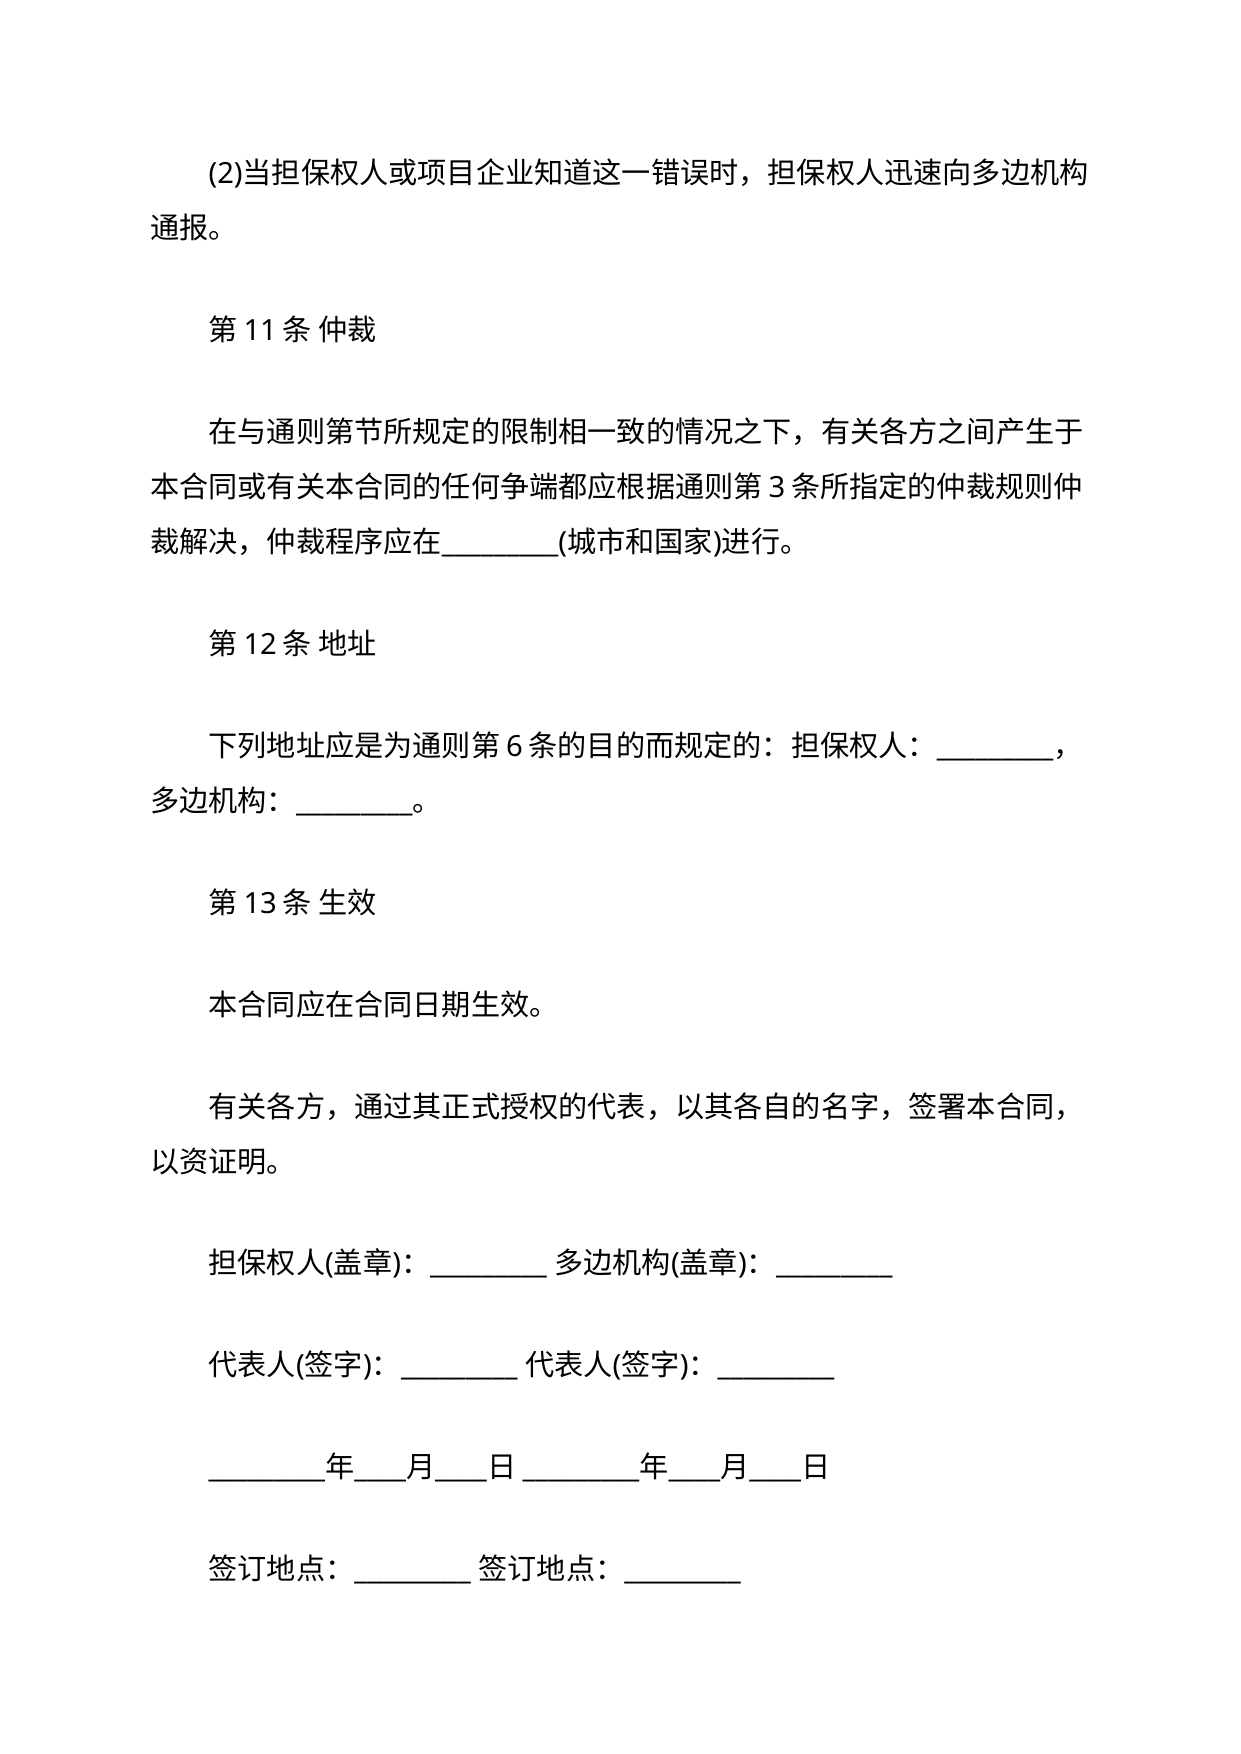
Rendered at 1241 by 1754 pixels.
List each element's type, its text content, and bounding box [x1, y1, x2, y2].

text 签订地点：_________ 签订地点：_________ [150, 1546, 1090, 1588]
text 在与通则第节所规定的限制相一致的情况之下，有关各方之间产生于本合同或有关本合同的任何争端都应根据通则第3条所指定的仲裁规则仲裁解决，仲裁程序应在_________(城市和国家)进行。 [150, 409, 1090, 561]
text 第11条 仲裁 [150, 307, 1090, 349]
text 有关各方，通过其正式授权的代表，以其各自的名字，签署本合同，以资证明。 [150, 1083, 1090, 1181]
text (2)当担保权人或项目企业知道这一错误时，担保权人迅速向多边机构通报。 [150, 150, 1090, 247]
text 下列地址应是为通则第6条的目的而规定的：担保权人：_________，多边机构：_________。 [150, 723, 1090, 820]
text 第13条 生效 [150, 879, 1090, 922]
text 代表人(签字)：_________ 代表人(签字)：_________ [150, 1342, 1090, 1384]
text 第12条 地址 [150, 621, 1090, 663]
text 担保权人(盖章)：_________ 多边机构(盖章)：_________ [150, 1240, 1090, 1282]
text 本合同应在合同日期生效。 [150, 982, 1090, 1024]
text _________年____月____日 _________年____月____日 [150, 1444, 1090, 1486]
